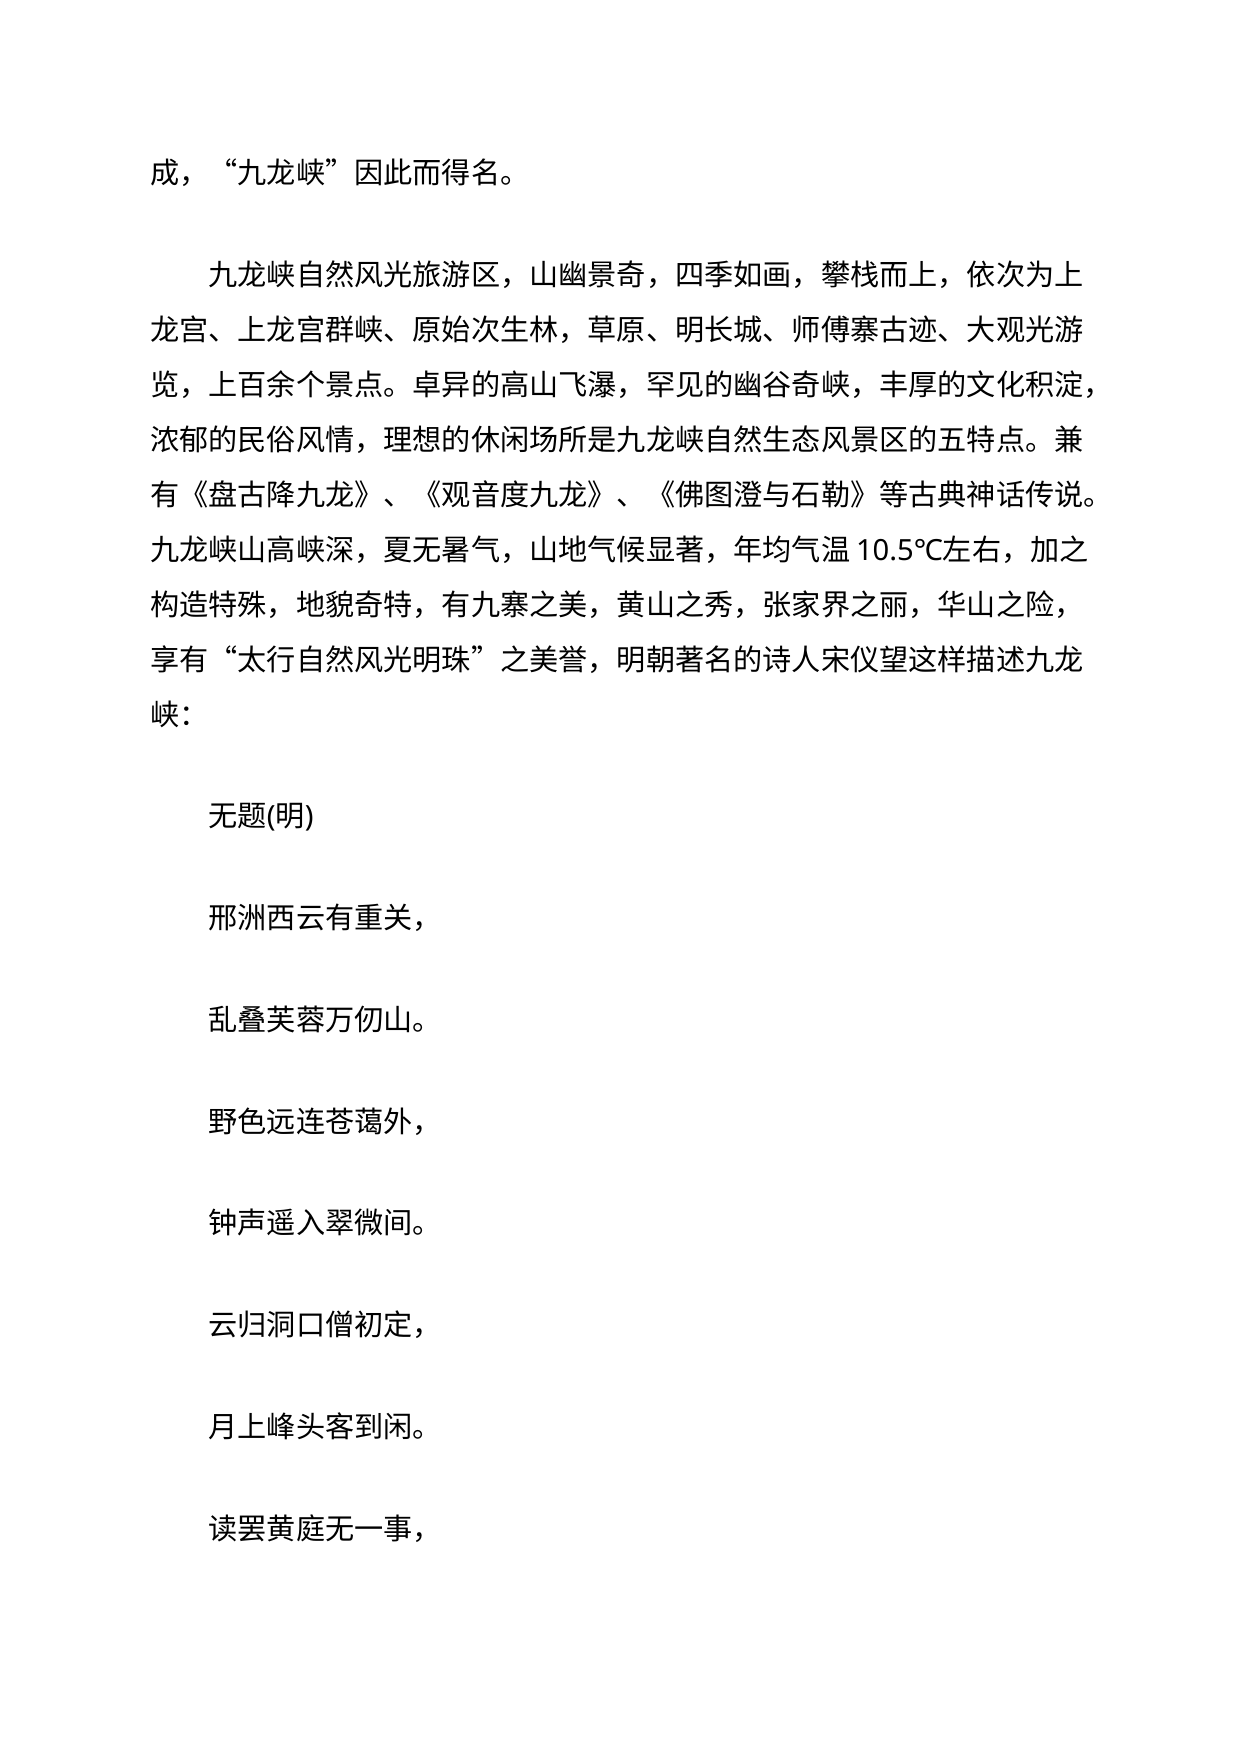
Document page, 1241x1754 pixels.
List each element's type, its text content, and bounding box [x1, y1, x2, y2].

text 月上峰头客到闲。 [150, 1404, 1090, 1446]
text 邢洲西云有重关， [150, 895, 1090, 937]
text 乱叠芙蓉万仞山。 [150, 997, 1090, 1039]
text 野色远连苍蔼外， [150, 1098, 1090, 1141]
text 钟声遥入翠微间。 [150, 1200, 1090, 1242]
text 无题(明) [150, 793, 1090, 835]
text 读罢黄庭无一事， [150, 1505, 1090, 1548]
text 云归洞口僧初定， [150, 1302, 1090, 1344]
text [150, 150, 1090, 192]
text 九龙峡自然风光旅游区，山幽景奇，四季如画，攀栈而上，依次为上龙宫、上龙宫群峡、原始次生林，草原、明长城、师傅寨古迹、大观光游览，上百余个景点。卓异的高山飞瀑，罕见的幽谷奇峡，丰厚的文化积淀，浓郁的民俗风情，理想的休闲场所是九龙峡自然生态风景区的五特点。兼有《盘古降九龙》、《观音度九龙》、《佛图澄与石勒》等古典神话传说。九龙峡山高峡深，夏无暑气，山地气候显著，年均气温10.5℃左右，加之构造特殊，地貌奇特，有九寨之美，黄山之秀，张家界之丽，华山之险，享有“太行自然风光明珠”之美誉，明朝著名的诗人宋仪望这样描述九龙峡： [150, 252, 1090, 733]
